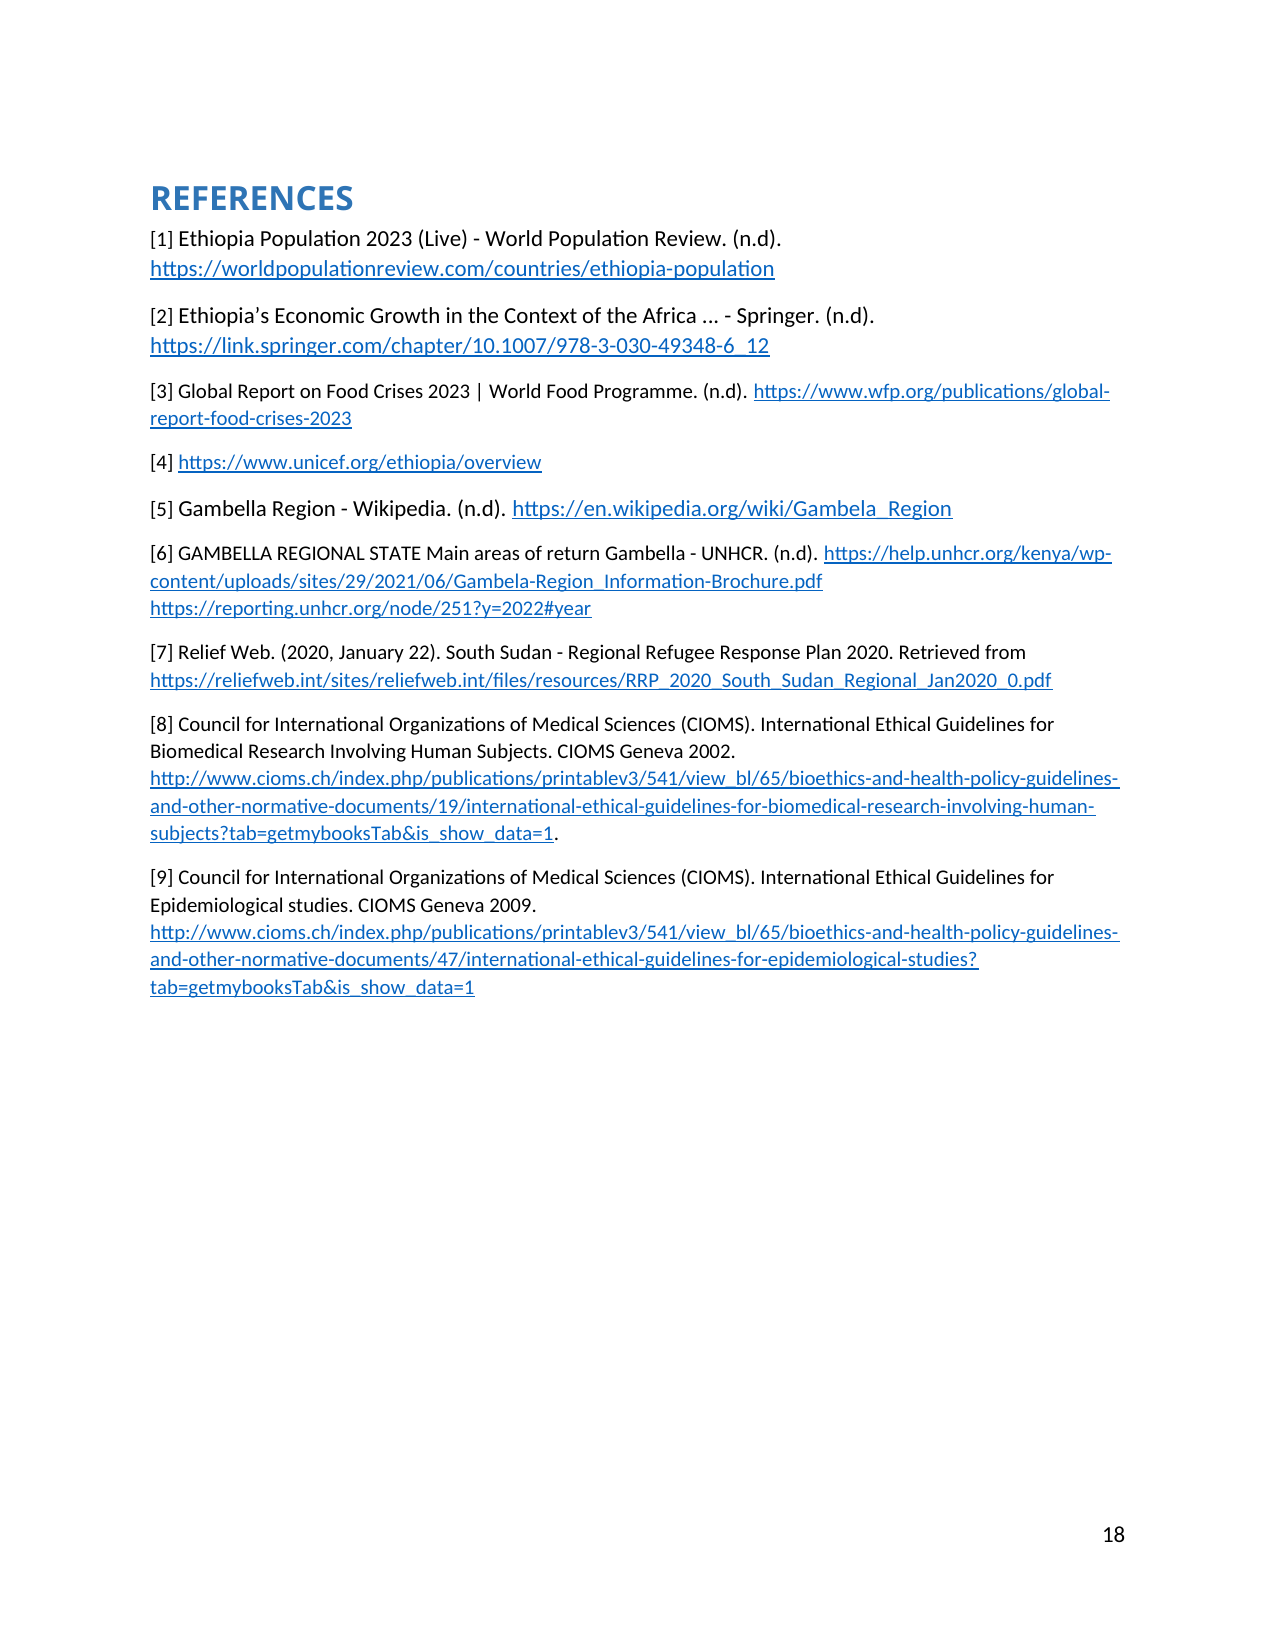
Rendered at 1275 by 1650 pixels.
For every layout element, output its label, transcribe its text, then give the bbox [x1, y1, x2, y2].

text [8] Council for International Organizations of Medical Sciences (CIOMS). International Ethical Guidelines for Biomedical Research Involving Human Subjects. CIOMS Geneva 2002. http://www.cioms.ch/index.php/publications/printablev3/541/view_bl/65/bioethics-and-health-policy-guidelines-and-other-normative-documents/19/international-ethical-guidelines-for-biomedical-research-involving-human-subjects?tab=getmybooksTab&is_show_data=1. [150, 711, 1125, 846]
text [6] GAMBELLA REGIONAL STATE Main areas of return Gambella - UNHCR. (n.d). https://help.unhcr.org/kenya/wp-content/uploads/sites/29/2021/06/Gambela-Region_Information-Brochure.pdf https://reporting.unhcr.org/node/251?y=2022#year [150, 541, 1125, 621]
text [7] Relief Web. (2020, January 22). South Sudan - Regional Refugee Response Plan 2020. Retrieved from https://reliefweb.int/sites/reliefweb.int/files/resources/RRP_2020_South_Sudan_Regional_Jan2020_0.pdf [150, 639, 1125, 692]
text [1] Ethiopia Population 2023 (Live) - World Population Review. (n.d). https://worldpopulationreview.com/countries/ethiopia-population [150, 224, 1125, 282]
text [4] https://www.unicef.org/ethiopia/overview [150, 449, 1125, 475]
text [5] Gambella Region - Wikipedia. (n.d). https://en.wikipedia.org/wiki/Gambela_Region [150, 494, 1125, 522]
subtitle REFERENCES [150, 175, 1125, 220]
text [3] Global Report on Food Crises 2023 | World Food Programme. (n.d). https://www.wfp.org/publications/global-report-food-crises-2023 [150, 378, 1125, 431]
text [2] Ethiopia’s Economic Growth in the Context of the Africa ... - Springer. (n.d). https://link.springer.com/chapter/10.1007/978-3-030-49348-6_12 [150, 301, 1125, 359]
text [9] Council for International Organizations of Medical Sciences (CIOMS). International Ethical Guidelines for Epidemiological studies. CIOMS Geneva 2009. http://www.cioms.ch/index.php/publications/printablev3/541/view_bl/65/bioethics-and-health-policy-guidelines-and-other-normative-documents/47/international-ethical-guidelines-for-epidemiological-studies?tab=getmybooksTab&is_show_data=1 [150, 864, 1125, 999]
